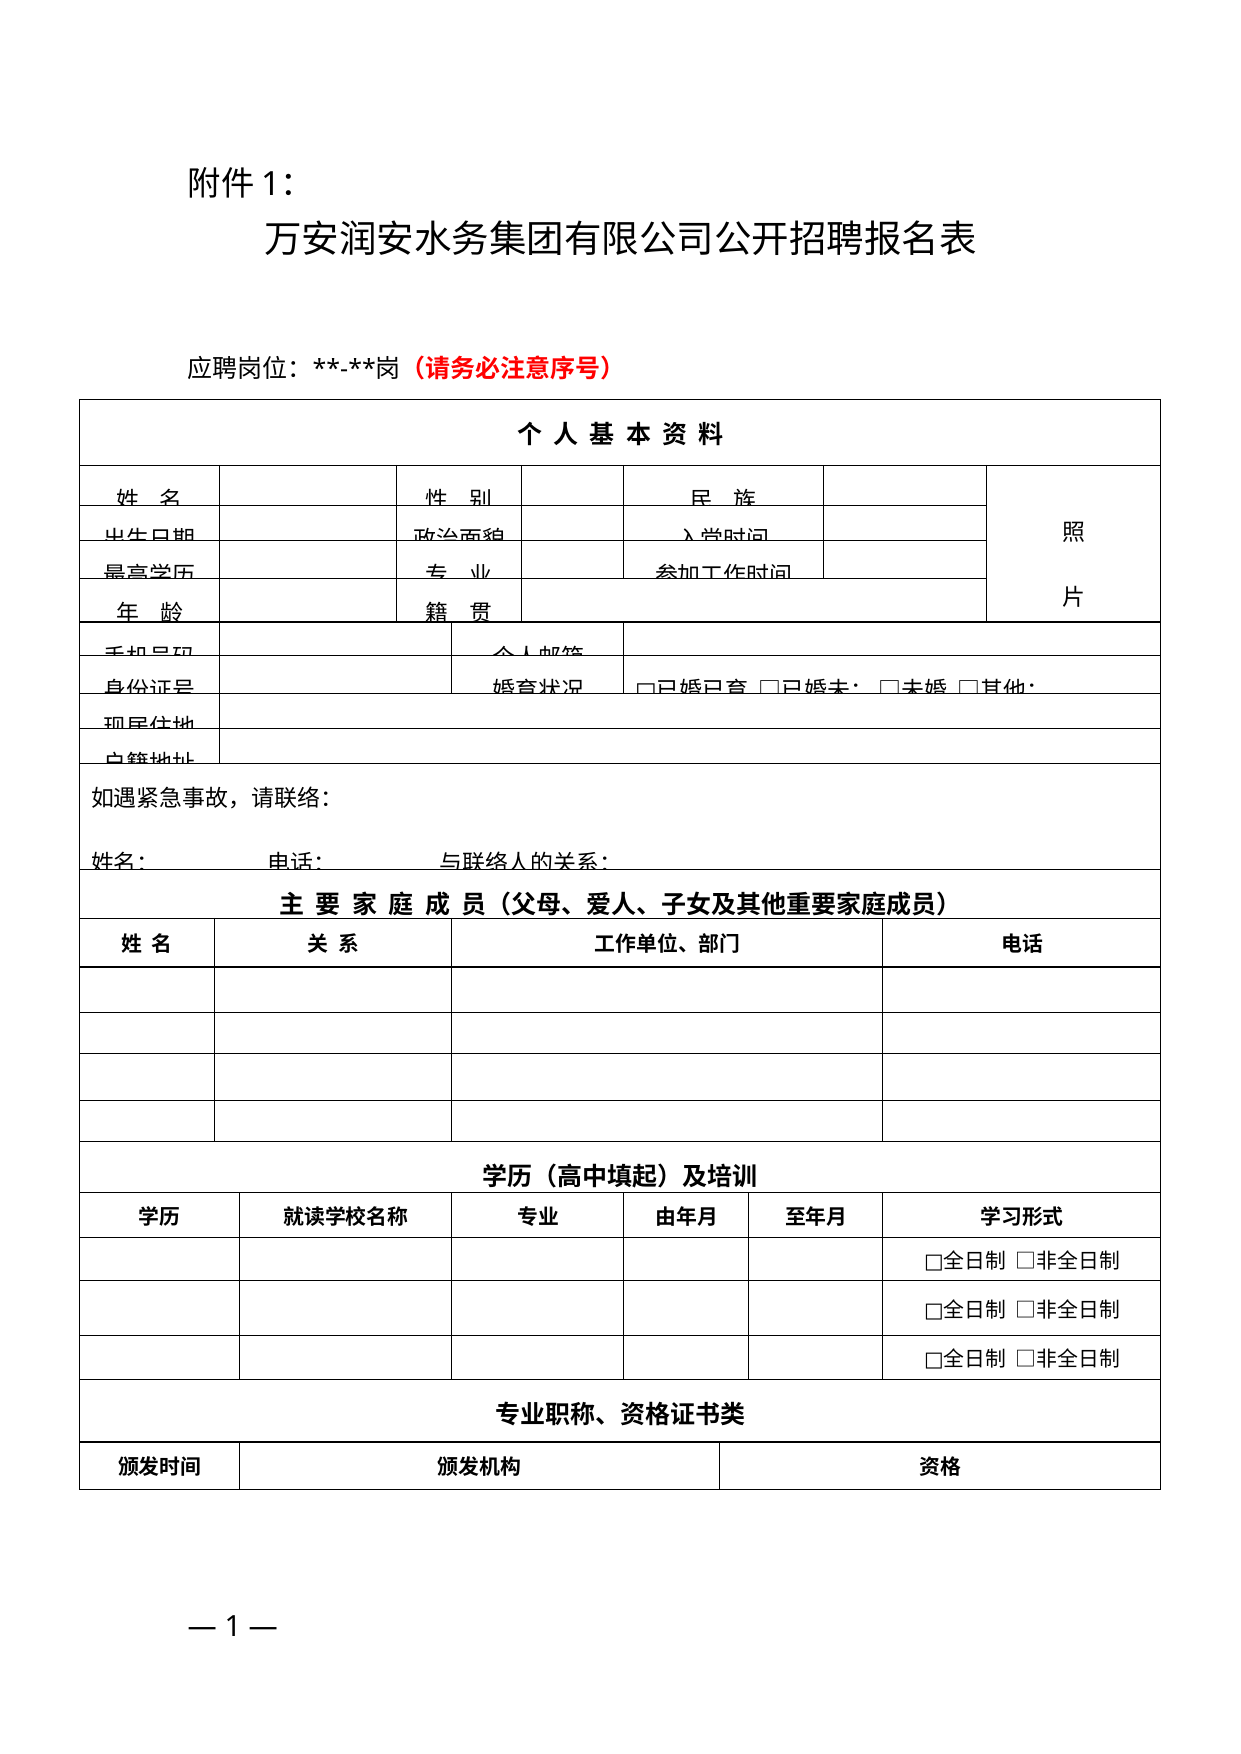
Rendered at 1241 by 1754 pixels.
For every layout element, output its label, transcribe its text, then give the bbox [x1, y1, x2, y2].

table_cell [240, 1336, 451, 1379]
table_cell 关 系 [215, 919, 451, 966]
table_cell [452, 1013, 882, 1053]
table_cell [624, 1336, 748, 1379]
table_cell 由年月 [624, 1193, 748, 1237]
table_cell 籍 贯 [397, 579, 521, 621]
table_cell [452, 1336, 623, 1379]
table_cell 姓 名 (证件姓名) [80, 466, 219, 504]
table_cell [80, 1101, 214, 1141]
table_cell [452, 1054, 882, 1099]
table_cell 颁发机构 [240, 1443, 719, 1489]
table_cell 年 龄 [80, 579, 219, 621]
table_cell □全日制 □非全日制 [883, 1336, 1160, 1379]
table_cell [220, 656, 451, 692]
table_cell [452, 1101, 882, 1141]
table_cell 专 业 [397, 541, 521, 578]
table_header 个 人 基 本 资 料 [80, 400, 1160, 465]
table_cell [220, 729, 1160, 763]
table_cell 如遇紧急事故，请联络： 姓名： 电话： 与联络人的关系： [80, 764, 1160, 869]
table_cell [80, 1238, 239, 1280]
table_cell □全日制 □非全日制 [883, 1238, 1160, 1280]
table_cell 出生日期 [80, 506, 219, 539]
table_cell [240, 1281, 451, 1335]
table_cell 专业职称、资格证书类 [80, 1380, 1160, 1441]
table_cell [824, 506, 986, 539]
table_cell [220, 506, 396, 539]
table_cell 入党时间 [624, 506, 823, 539]
table_cell □全日制 □非全日制 [883, 1281, 1160, 1335]
table_cell [80, 968, 214, 1012]
text 万安润安水务集团有限公司公开招聘报名表 [187, 204, 1053, 269]
table_cell [749, 1336, 882, 1379]
table_cell 现居住地 [80, 694, 219, 728]
table_cell [80, 1336, 239, 1379]
table_cell 学历 [80, 1193, 239, 1237]
table_cell □已婚已育 □已婚未： □未婚 □其他： [624, 656, 1160, 692]
table_cell [883, 1101, 1160, 1141]
table_cell [883, 1013, 1160, 1053]
table_cell [749, 1238, 882, 1280]
table_cell [749, 1281, 882, 1335]
table_cell 参加工作时间 [624, 541, 823, 578]
table_cell [220, 694, 1160, 728]
table_cell 身份证号 [80, 656, 219, 692]
table_cell [80, 1281, 239, 1335]
table_cell 电话 [883, 919, 1160, 966]
table_cell [624, 1281, 748, 1335]
table_cell [522, 579, 986, 621]
table_cell [522, 466, 623, 504]
table_cell 民 族 [624, 466, 823, 504]
table_cell [824, 466, 986, 504]
table_cell [522, 541, 623, 578]
table_cell [215, 1101, 451, 1141]
table_cell [215, 1013, 451, 1053]
table_cell [220, 623, 451, 655]
table_cell 就读学校名称 [240, 1193, 451, 1237]
table_cell 工作单位、部门 [452, 919, 882, 966]
table_cell [824, 541, 986, 578]
table_cell [452, 1281, 623, 1335]
table_cell 政治面貌 [397, 506, 521, 539]
table_cell [883, 1054, 1160, 1099]
table_cell [80, 1013, 214, 1053]
table_cell 至年月 [749, 1193, 882, 1237]
table_cell 主 要 家 庭 成 员（父母、爱人、子女及其他重要家庭成员） [80, 870, 1160, 918]
table_cell 户籍地址 [80, 729, 219, 763]
table_cell [452, 1238, 623, 1280]
table_cell [215, 968, 451, 1012]
table_cell 最高学历 [80, 541, 219, 578]
table_cell 资格 [720, 1443, 1160, 1489]
table_cell [883, 968, 1160, 1012]
table_cell 姓 名 [80, 919, 214, 966]
text 应聘岗位：**-**岗（请务必注意序号） [187, 334, 1053, 399]
table_cell [240, 1238, 451, 1280]
table_cell 个人邮箱 [452, 623, 623, 655]
table_cell [80, 1054, 214, 1099]
table_cell [624, 623, 1160, 655]
table_cell [220, 541, 396, 578]
table_cell 照 片 [987, 466, 1160, 621]
table_cell 性 别 [397, 466, 521, 504]
table_cell 颁发时间 [80, 1443, 239, 1489]
table_cell 婚育状况 [452, 656, 623, 692]
table_cell [452, 968, 882, 1012]
table_cell [522, 506, 623, 539]
table_cell [220, 466, 396, 504]
table_cell [220, 579, 396, 621]
table_cell [215, 1054, 451, 1099]
text 附件1： [187, 162, 1053, 204]
table_cell 学习形式 [883, 1193, 1160, 1237]
table_cell 学历（高中填起）及培训 [80, 1142, 1160, 1192]
table_cell 手机号码 [80, 623, 219, 655]
table_cell 专业 [452, 1193, 623, 1237]
table_cell [624, 1238, 748, 1280]
